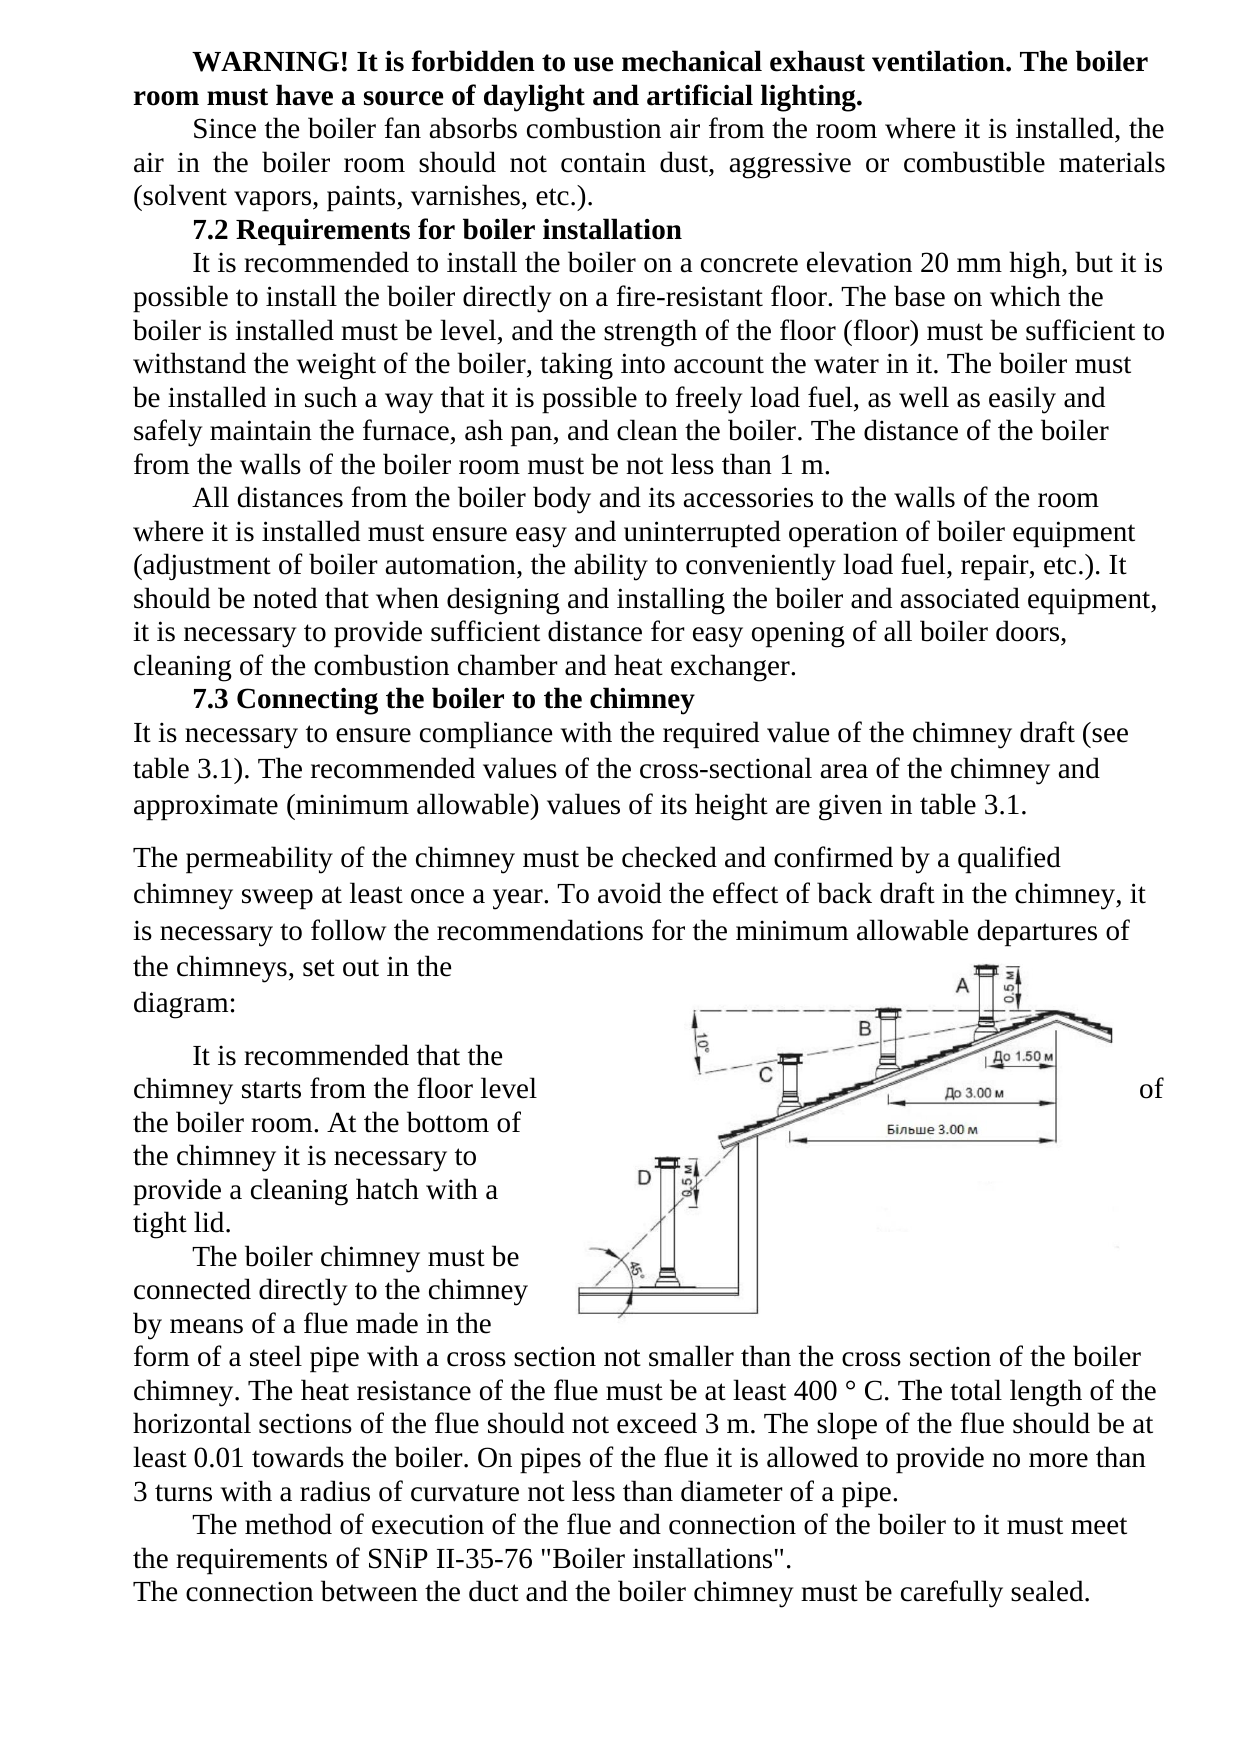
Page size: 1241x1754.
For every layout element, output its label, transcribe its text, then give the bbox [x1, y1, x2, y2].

text It is necessary to ensure compliance with the required value of the chimney draft (see table 3.1). The recommended values of the cross-sectional area of the chimney and approximate (minimum allowable) values of its height are given in table 3.1. [133, 715, 1167, 821]
text It is recommended that the chimney starts from the floor level of the boiler room. At the bottom of the chimney it is necessary to provide a cleaning hatch with a tight lid. [133, 1038, 562, 1239]
text The connection between the duct and the boiler chimney must be carefully sealed. [133, 1574, 1167, 1608]
text The permeability of the chimney must be checked and confirmed by a qualified chimney sweep at least once a year. To avoid the effect of back draft in the chimney, it is necessary to follow the recommendations for the minimum allowable departures of the chimneys, set out in the diagram: [133, 840, 1167, 1018]
text It is recommended to install the boiler on a concrete elevation 20 mm high, but it is possible to install the boiler directly on a fire-resistant floor. The base on which the boiler is installed must be level, and the strength of the floor (floor) must be sufficient to withstand the weight of the boiler, taking into account the water in it. The boiler must be installed in such a way that it is possible to freely load fuel, as well as easily and safely maintain the furnace, ash pan, and clean the boiler. The distance of the boiler from the walls of the boiler room must be not less than 1 m. [133, 246, 1167, 480]
text All distances from the boiler body and its accessories to the walls of the room where it is installed must ensure easy and uninterrupted operation of boiler equipment (adjustment of boiler automation, the ability to conveniently load fuel, repair, etc.). It should be noted that when designing and installing the boiler and associated equipment, it is necessary to provide sufficient distance for easy opening of all boiler doors, cleaning of the combustion chamber and heat exchanger. [133, 480, 1167, 682]
text The method of execution of the flue and connection of the boiler to it must meet the requirements of SNiP II-35-76 "Boiler installations". [133, 1507, 1167, 1574]
text Since the boiler fan absorbs combustion air from the room where it is installed, the air in the boiler room should not contain dust, aggressive or combustible materials (solvent vapors, paints, varnishes, etc.). [133, 111, 1167, 212]
text 7.3 Connecting the boiler to the chimney [133, 682, 1167, 715]
text The boiler chimney must be connected directly to the chimney by means of a flue made in the form of a steel pipe with a cross section not smaller than the cross section of the boiler chimney. The heat resistance of the flue must be at least 400 ° C. The total length of the horizontal sections of the flue should not exceed 3 m. The slope of the flue should be at least 0.01 towards the boiler. On pipes of the flue it is allowed to provide no more than 3 turns with a radius of curvature not less than diameter of a pipe. [133, 1239, 1167, 1507]
text WARNING! It is forbidden to use mechanical exhaust ventilation. The boiler room must have a source of daylight and artificial lighting. [133, 44, 1167, 111]
text 7.2 Requirements for boiler installation [133, 212, 1167, 246]
